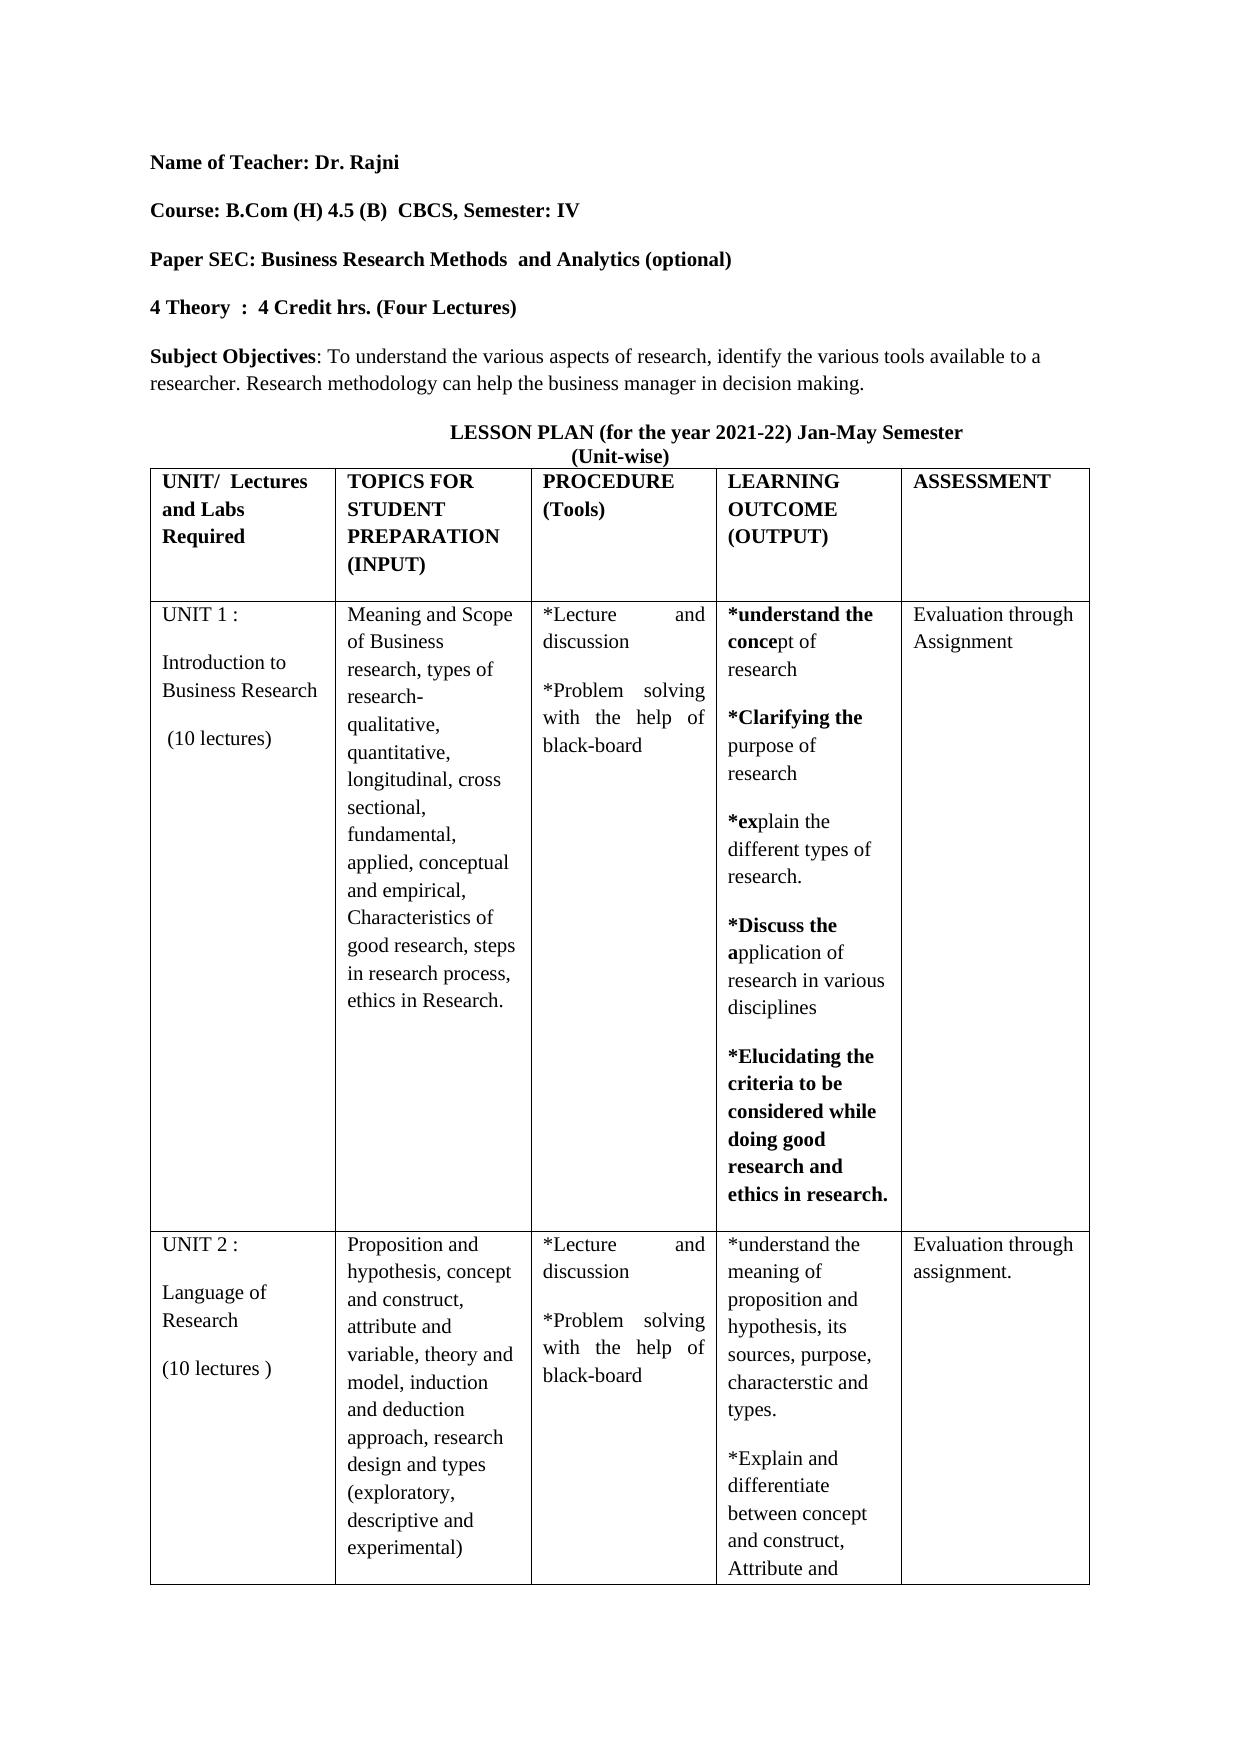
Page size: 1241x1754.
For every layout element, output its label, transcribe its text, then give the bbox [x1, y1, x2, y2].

table_cell *understand the concept of research *Clarifying the purpose of research *explain the different types of research. *Discuss the application of research in various disciplines *Elucidating the criteria to be considered while doing good research and ethics in research. [717, 602, 901, 1231]
text Course: B.Com (H) 4.5 (B) CBCS, Semester: IV [150, 198, 1090, 222]
text Paper SEC: Business Research Methods and Analytics (optional) [150, 247, 1090, 271]
table_cell Meaning and Scope of Business research, types of research- qualitative, quantitative, longitudinal, cross sectional, fundamental, applied, conceptual and empirical, Characteristics of good research, steps in research process, ethics in Research. [336, 602, 531, 1231]
table_cell *Lecture and discussion *Problem solving with the help of black-board [532, 602, 716, 1231]
table_cell Evaluation through Assignment [902, 602, 1089, 1231]
table_cell UNIT 1 : Introduction to Business Research (10 lectures) [151, 602, 335, 1231]
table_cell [532, 1232, 716, 1584]
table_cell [336, 1232, 531, 1584]
table_header TOPICS FOR STUDENT PREPARATION (INPUT) [336, 469, 531, 601]
table_header UNIT/ Lectures and Labs Required [151, 469, 335, 601]
text LESSON PLAN (for the year 2021-22) Jan-May Semester [375, 420, 1090, 444]
text 4 Theory : 4 Credit hrs. (Four Lectures) [150, 295, 1090, 319]
text Name of Teacher: Dr. Rajni [150, 150, 1090, 174]
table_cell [717, 1232, 901, 1584]
text (Unit-wise) [150, 444, 1090, 468]
table_header PROCEDURE (Tools) [532, 469, 716, 601]
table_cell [902, 1232, 1089, 1584]
table_header LEARNING OUTCOME (OUTPUT) [717, 469, 901, 601]
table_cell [151, 1232, 335, 1584]
table_header ASSESSMENT [902, 469, 1089, 601]
text Subject Objectives: To understand the various aspects of research, identify the various tools available to a researcher. Research methodology can help the business manager in decision making. [150, 344, 1090, 395]
